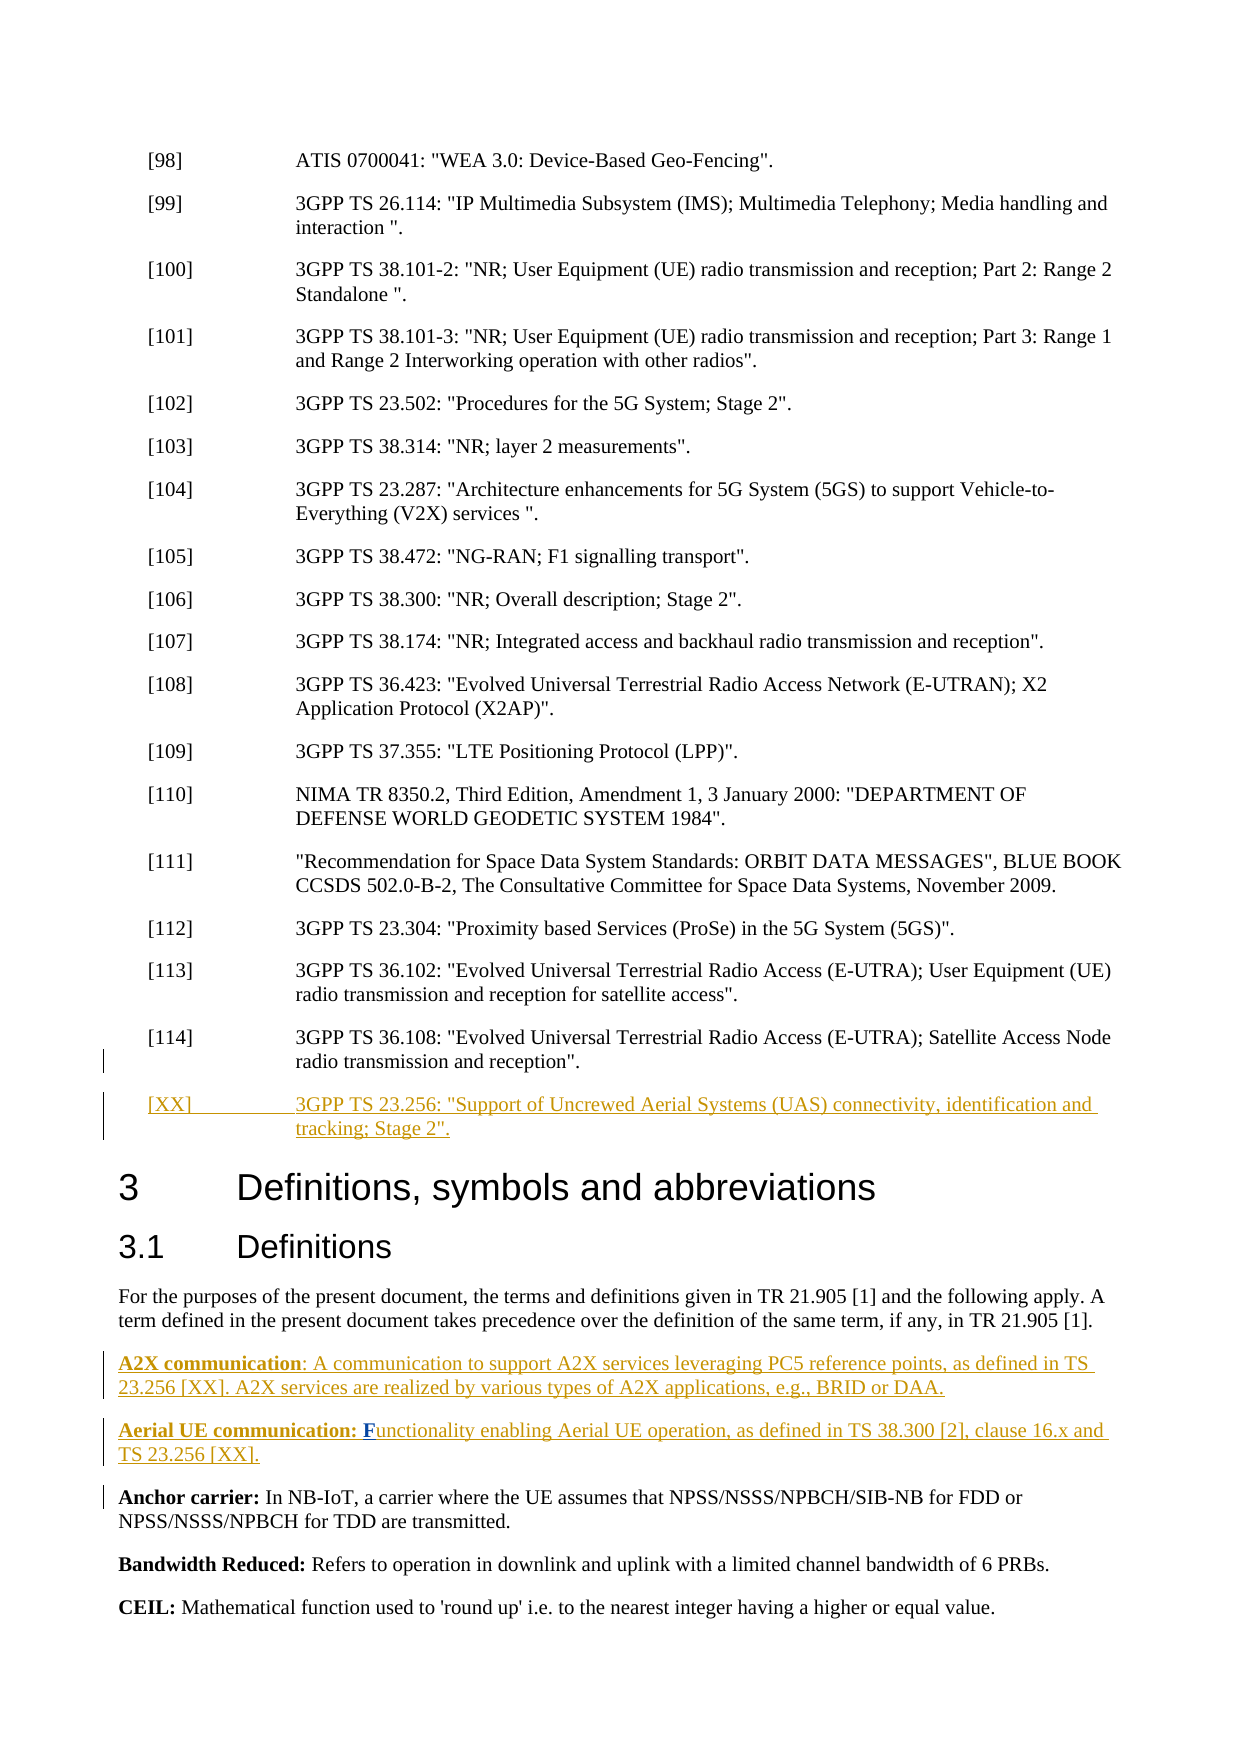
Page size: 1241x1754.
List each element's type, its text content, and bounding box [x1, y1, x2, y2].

text [98] ATIS 0700041: "WEA 3.0: Device-Based Geo-Fencing". [148, 148, 1122, 172]
text [99] 3GPP TS 26.114: "IP Multimedia Subsystem (IMS); Multimedia Telephony; Media handling and interaction ". [148, 191, 1122, 239]
text 3 Definitions, symbols and abbreviations [118, 1165, 1122, 1208]
text CEIL: Mathematical function used to 'round up' i.e. to the nearest integer having a higher or equal value. [118, 1594, 1122, 1619]
text Anchor carrier: In NB-IoT, a carrier where the UE assumes that NPSS/NSSS/NPBCH/SIB-NB for FDD or NPSS/NSSS/NPBCH for TDD are transmitted. [118, 1485, 1122, 1533]
text Bandwidth Reduced: Refers to operation in downlink and uplink with a limited channel bandwidth of 6 PRBs. [118, 1552, 1122, 1576]
text [102] 3GPP TS 23.502: "Procedures for the 5G System; Stage 2". [148, 391, 1122, 415]
text [114] 3GPP TS 36.108: "Evolved Universal Terrestrial Radio Access (E-UTRA); Satellite Access Node radio transmission and reception". [148, 1025, 1122, 1073]
text [100] 3GPP TS 38.101-2: "NR; User Equipment (UE) radio transmission and reception; Part 2: Range 2 Standalone ". [148, 257, 1122, 306]
text [112] 3GPP TS 23.304: "Proximity based Services (ProSe) in the 5G System (5GS)". [148, 916, 1122, 939]
text [109] 3GPP TS 37.355: "LTE Positioning Protocol (LPP)". [148, 739, 1122, 763]
text [101] 3GPP TS 38.101-3: "NR; User Equipment (UE) radio transmission and reception; Part 3: Range 1 and Range 2 Interworking operation with other radios". [148, 324, 1122, 372]
text [104] 3GPP TS 23.287: "Architecture enhancements for 5G System (5GS) to support Vehicle-to-Everything (V2X) services ". [148, 477, 1122, 525]
text [103] 3GPP TS 38.314: "NR; layer 2 measurements". [148, 434, 1122, 458]
text [106] 3GPP TS 38.300: "NR; Overall description; Stage 2". [148, 586, 1122, 611]
text [105] 3GPP TS 38.472: "NG-RAN; F1 signalling transport". [148, 544, 1122, 568]
text [110] NIMA TR 8350.2, Third Edition, Amendment 1, 3 January 2000: "DEPARTMENT OF DEFENSE WORLD GEODETIC SYSTEM 1984". [148, 782, 1122, 830]
text [111] "Recommendation for Space Data System Standards: ORBIT DATA MESSAGES", BLUE BOOK CCSDS 502.0-B-2, The Consultative Committee for Space Data Systems, November 2009. [148, 849, 1122, 897]
text 3.1 Definitions [118, 1227, 1122, 1266]
text [108] 3GPP TS 36.423: "Evolved Universal Terrestrial Radio Access Network (E-UTRAN); X2 Application Protocol (X2AP)". [148, 672, 1122, 720]
text [107] 3GPP TS 38.174: "NR; Integrated access and backhaul radio transmission and reception". [148, 629, 1122, 653]
text For the purposes of the present document, the terms and definitions given in TR 21.905 [1] and the following apply. A term defined in the present document takes precedence over the definition of the same term, if any, in TR 21.905 [1]. [118, 1284, 1122, 1332]
text [113] 3GPP TS 36.102: "Evolved Universal Terrestrial Radio Access (E-UTRA); User Equipment (UE) radio transmission and reception for satellite access". [148, 958, 1122, 1006]
